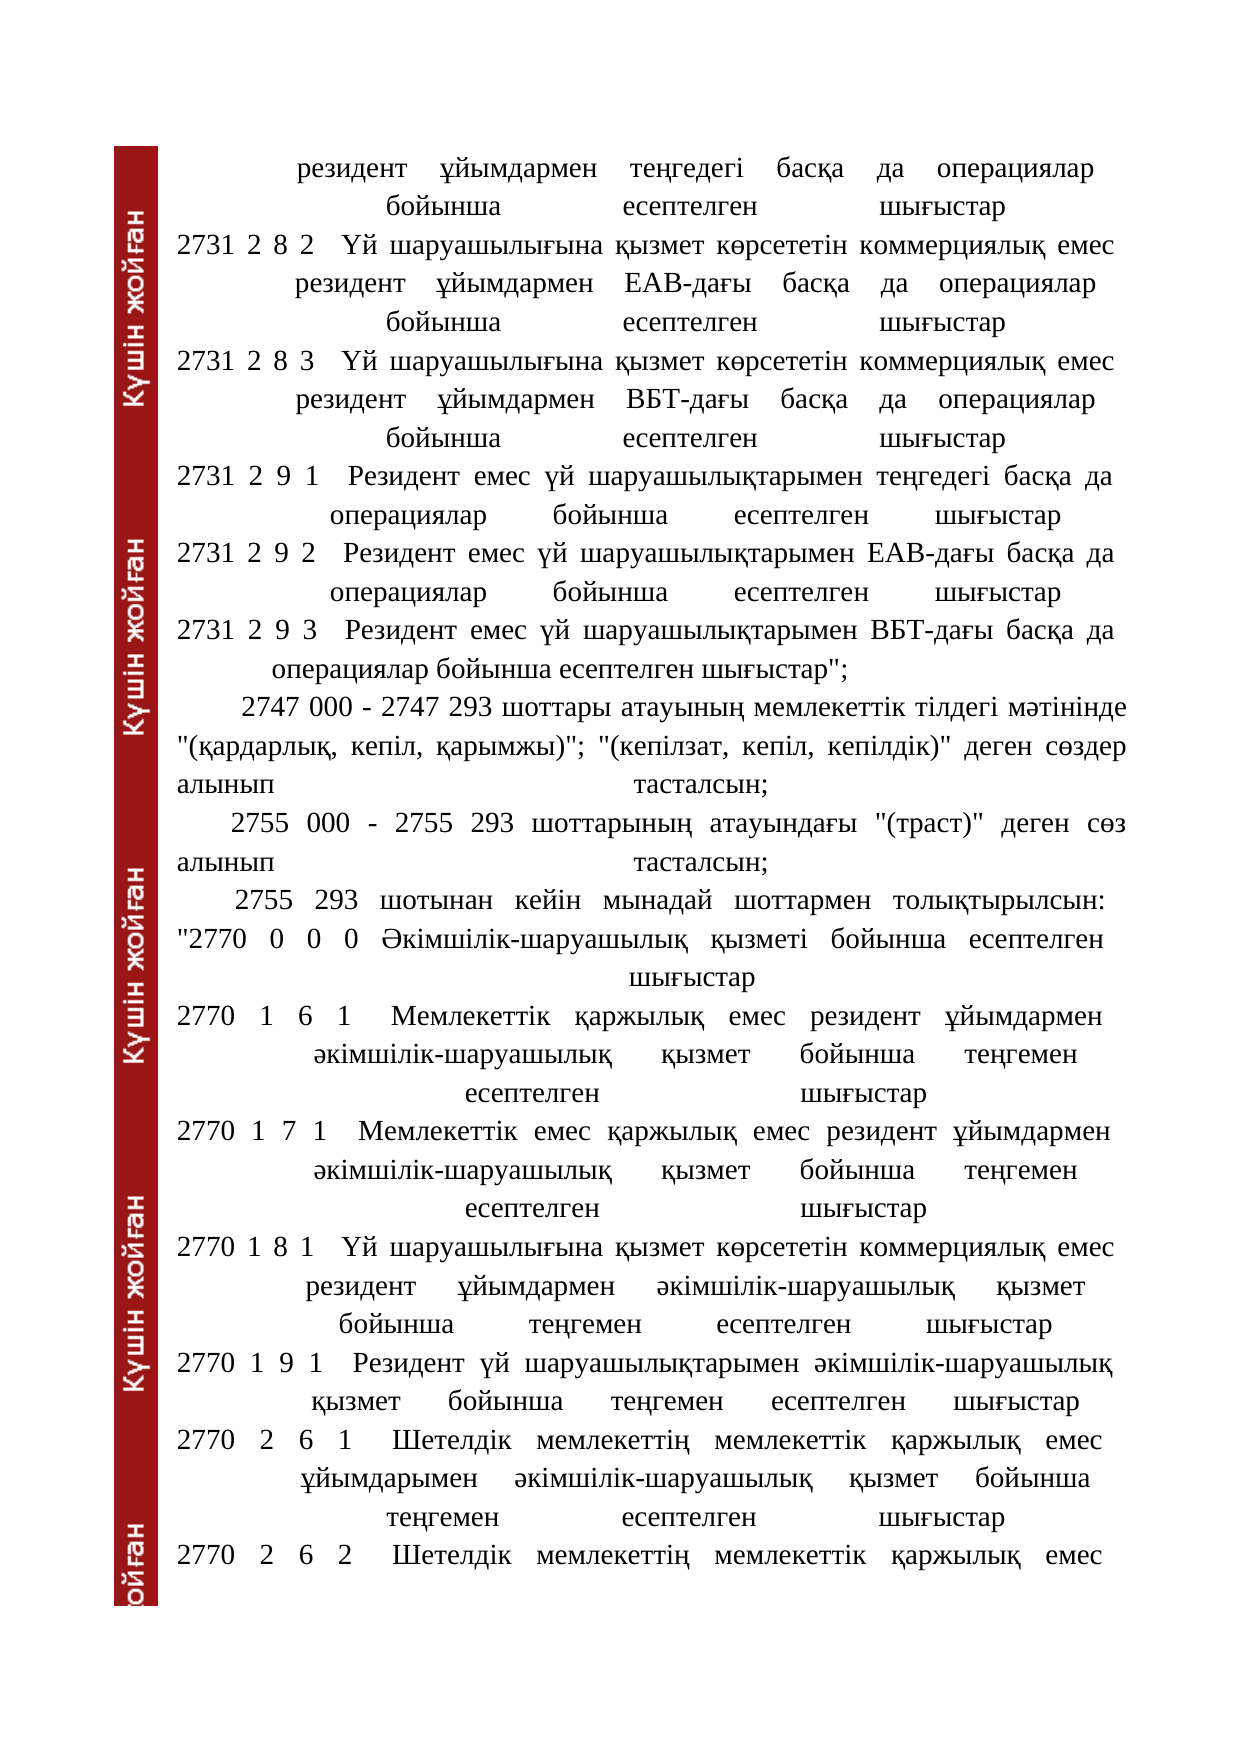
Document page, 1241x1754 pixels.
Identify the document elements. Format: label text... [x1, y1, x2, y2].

picture [114, 684, 158, 689]
picture [114, 146, 158, 150]
picture [114, 1571, 158, 1606]
